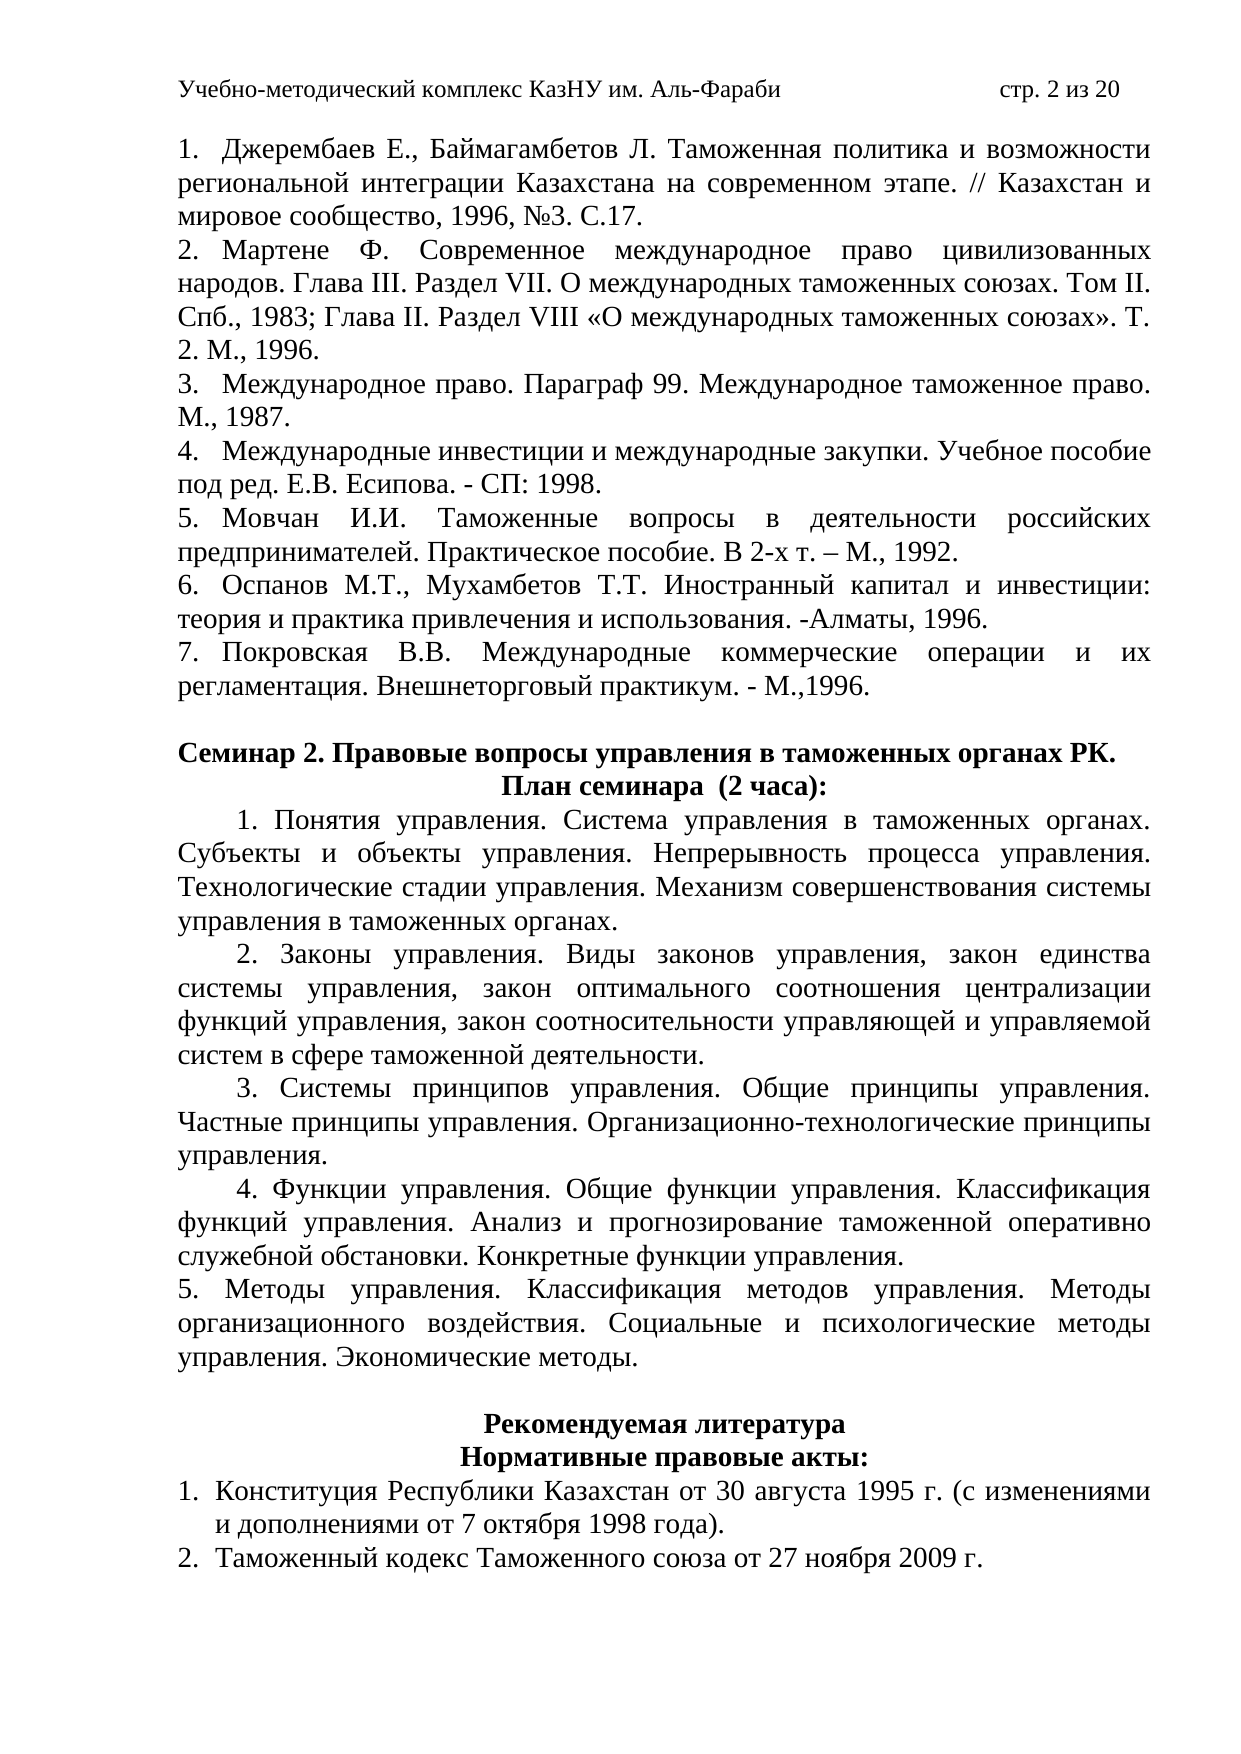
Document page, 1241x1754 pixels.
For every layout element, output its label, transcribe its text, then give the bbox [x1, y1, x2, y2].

list Международные инвестиции и международные закупки. Учебное пособие под ред. Е.В. Есипова. - СП: 1998. [177, 433, 1152, 500]
text 3. Системы принципов управления. Общие принципы управления. Частные принципы управления. Организационно-технологические принципы управления. [177, 1070, 1152, 1171]
list Конституция Республики Казахстан от 30 августа 1995 г. (с изменениями и дополнениями от 7 октября 1998 года). [177, 1473, 1152, 1540]
list Оспанов М.Т., Мухамбетов Т.Т. Иностранный капитал и инвестиции: теория и практика привлечения и использования. -Алматы, 1996. [177, 567, 1152, 634]
text 1. Понятия управления. Система управления в таможенных органах. Субъекты и объекты управления. Непрерывность процесса управления. Технологические стадии управления. Механизм совершенствования системы управления в таможенных органах. [177, 802, 1152, 936]
list Мовчан И.И. Таможенные вопросы в деятельности российских предпринимателей. Практическое пособие. В 2-х т. – М., 1992. [177, 500, 1152, 567]
text 5. Методы управления. Классификация методов управления. Методы организационного воздействия. Социальные и психологические методы управления. Экономические методы. [177, 1272, 1152, 1372]
list Мартене Ф. Современное международное право цивилизованных народов. Глава III. Раздел VII. О международных таможенных союзах. Том II. Спб., 1983; Глава II. Раздел VIII «О международных таможенных союзах». Т. 2. М., 1996. [177, 232, 1152, 366]
text Рекомендуемая литература [177, 1406, 1152, 1439]
text План семинара (2 часа): [177, 768, 1152, 802]
list Джерембаев Е., Баймагамбетов Л. Таможенная политика и возможности региональной интеграции Казахстана на современном этапе. // Казахстан и мировое сообщество, 1996, №3. С.17. [177, 131, 1152, 232]
list Международное право. Параграф 99. Международное таможенное право. М., 1987. [177, 366, 1152, 433]
text 2. Законы управления. Виды законов управления, закон единства системы управления, закон оптимального соотношения централизации функций управления, закон соотносительности управляющей и управляемой систем в сфере таможенной деятельности. [177, 936, 1152, 1070]
list Таможенный кодекс Таможенного союза от 27 ноября 2009 г. [177, 1540, 1152, 1573]
list Покровская В.В. Международные коммерческие операции и их регламентация. Внешнеторговый практикум. - М.,1996. [177, 634, 1152, 701]
subtitle Семинар 2. Правовые вопросы управления в таможенных органах РК. [177, 735, 1152, 768]
text 4. Функции управления. Общие функции управления. Классификация функций управления. Анализ и прогнозирование таможенной оперативно служебной обстановки. Конкретные функции управления. [177, 1171, 1152, 1272]
text Нормативные правовые акты: [177, 1439, 1152, 1473]
